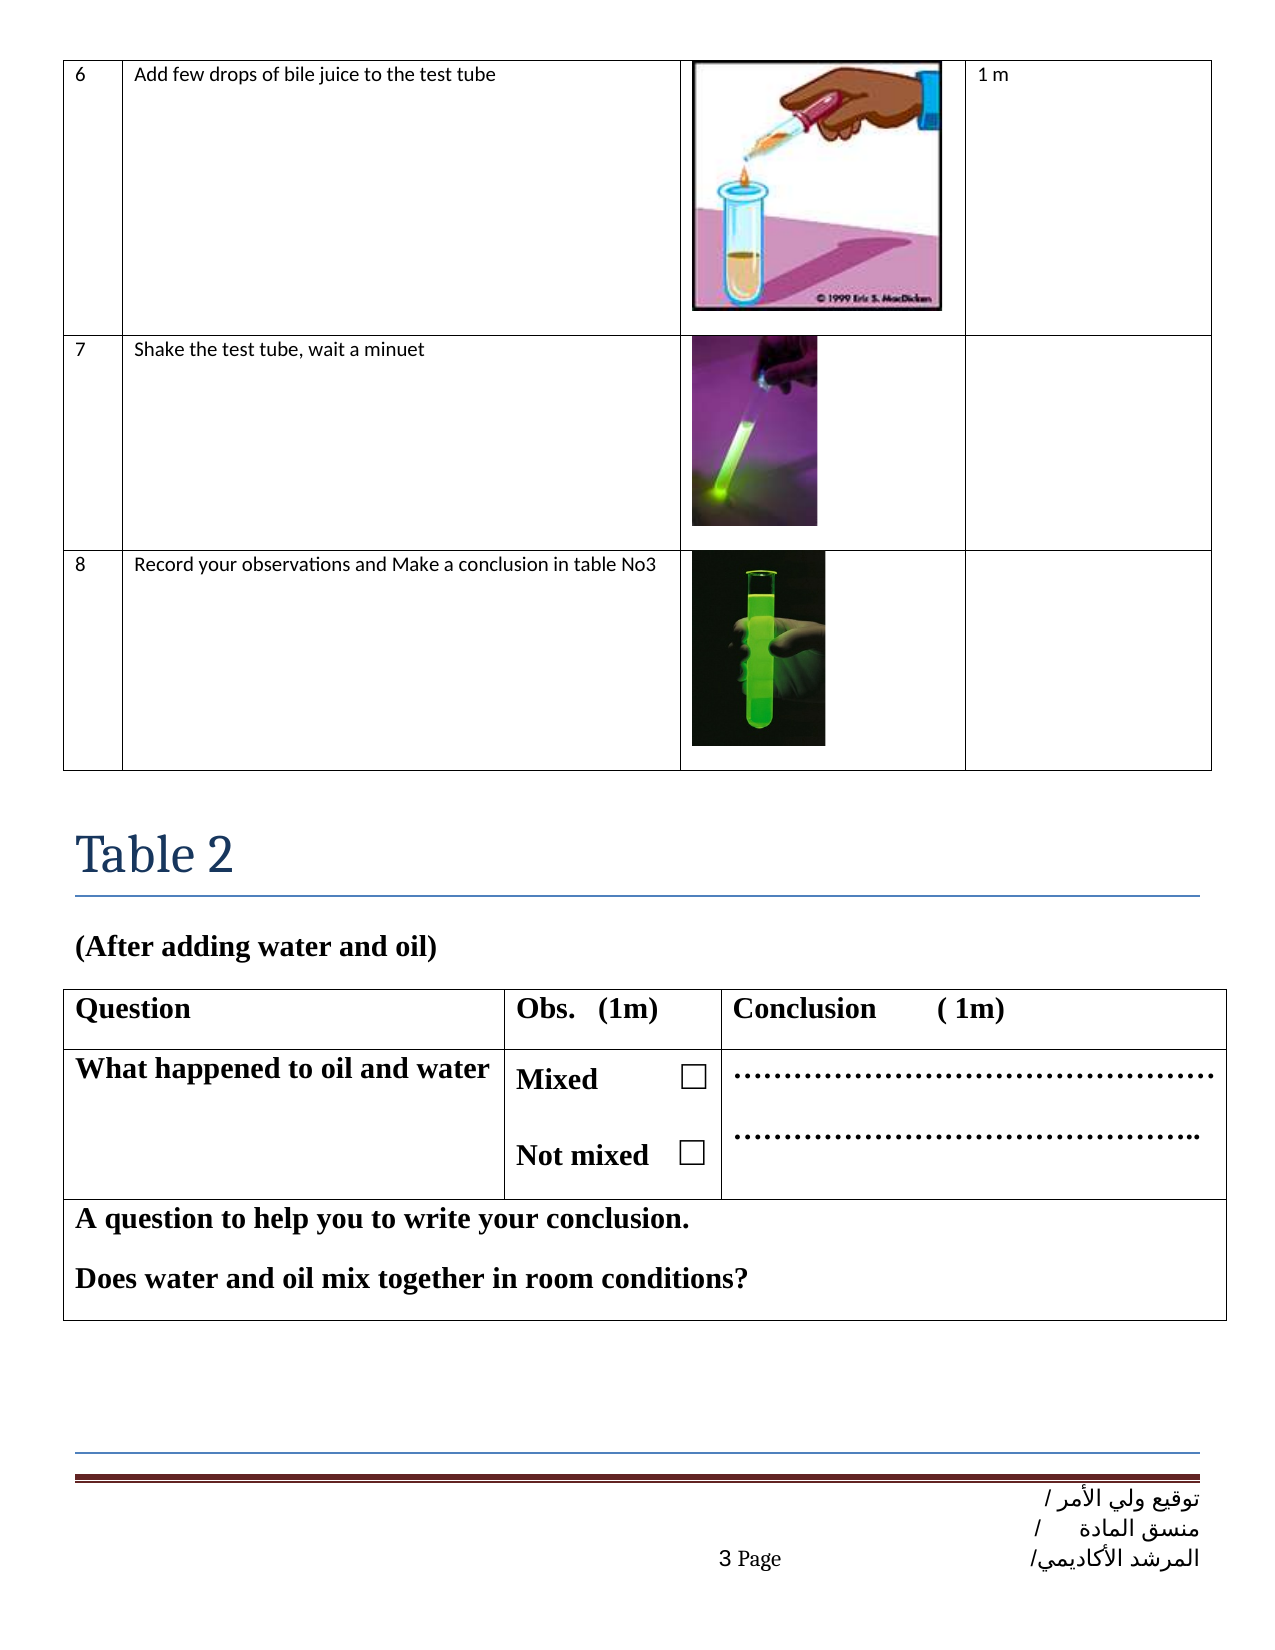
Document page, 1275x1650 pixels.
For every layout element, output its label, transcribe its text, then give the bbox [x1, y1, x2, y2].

title Table 2 [75, 824, 1200, 895]
picture [692, 550, 826, 746]
table_cell 1 m [966, 61, 1211, 335]
picture [692, 336, 818, 526]
table_cell What happened to oil and water [64, 1050, 504, 1199]
table_cell ………………………………………… ……………………………………….. [722, 1050, 1226, 1199]
table_cell 8 [64, 551, 122, 770]
table_cell [681, 61, 965, 335]
table_cell [966, 551, 1211, 770]
table_cell Record your observations and Make a conclusion in table No3 [123, 551, 680, 770]
table_cell [966, 336, 1211, 550]
table_cell Add few drops of bile juice to the test tube [123, 61, 680, 335]
table_cell 6 [64, 61, 122, 335]
table_cell [681, 551, 965, 770]
picture [692, 61, 943, 311]
table_cell Shake the test tube, wait a minuet [123, 336, 680, 550]
table_header Obs. (1m) [505, 990, 721, 1049]
table_cell [681, 336, 965, 550]
text (After adding water and oil) [75, 928, 1200, 963]
table_header Conclusion ( 1m) [722, 990, 1226, 1049]
table_cell 7 [64, 336, 122, 550]
table_cell Mixed □ Not mixed □ [505, 1050, 721, 1199]
table_header Question [64, 990, 504, 1049]
table_cell A question to help you to write your conclusion. Does water and oil mix together in room conditions? [64, 1200, 1226, 1320]
